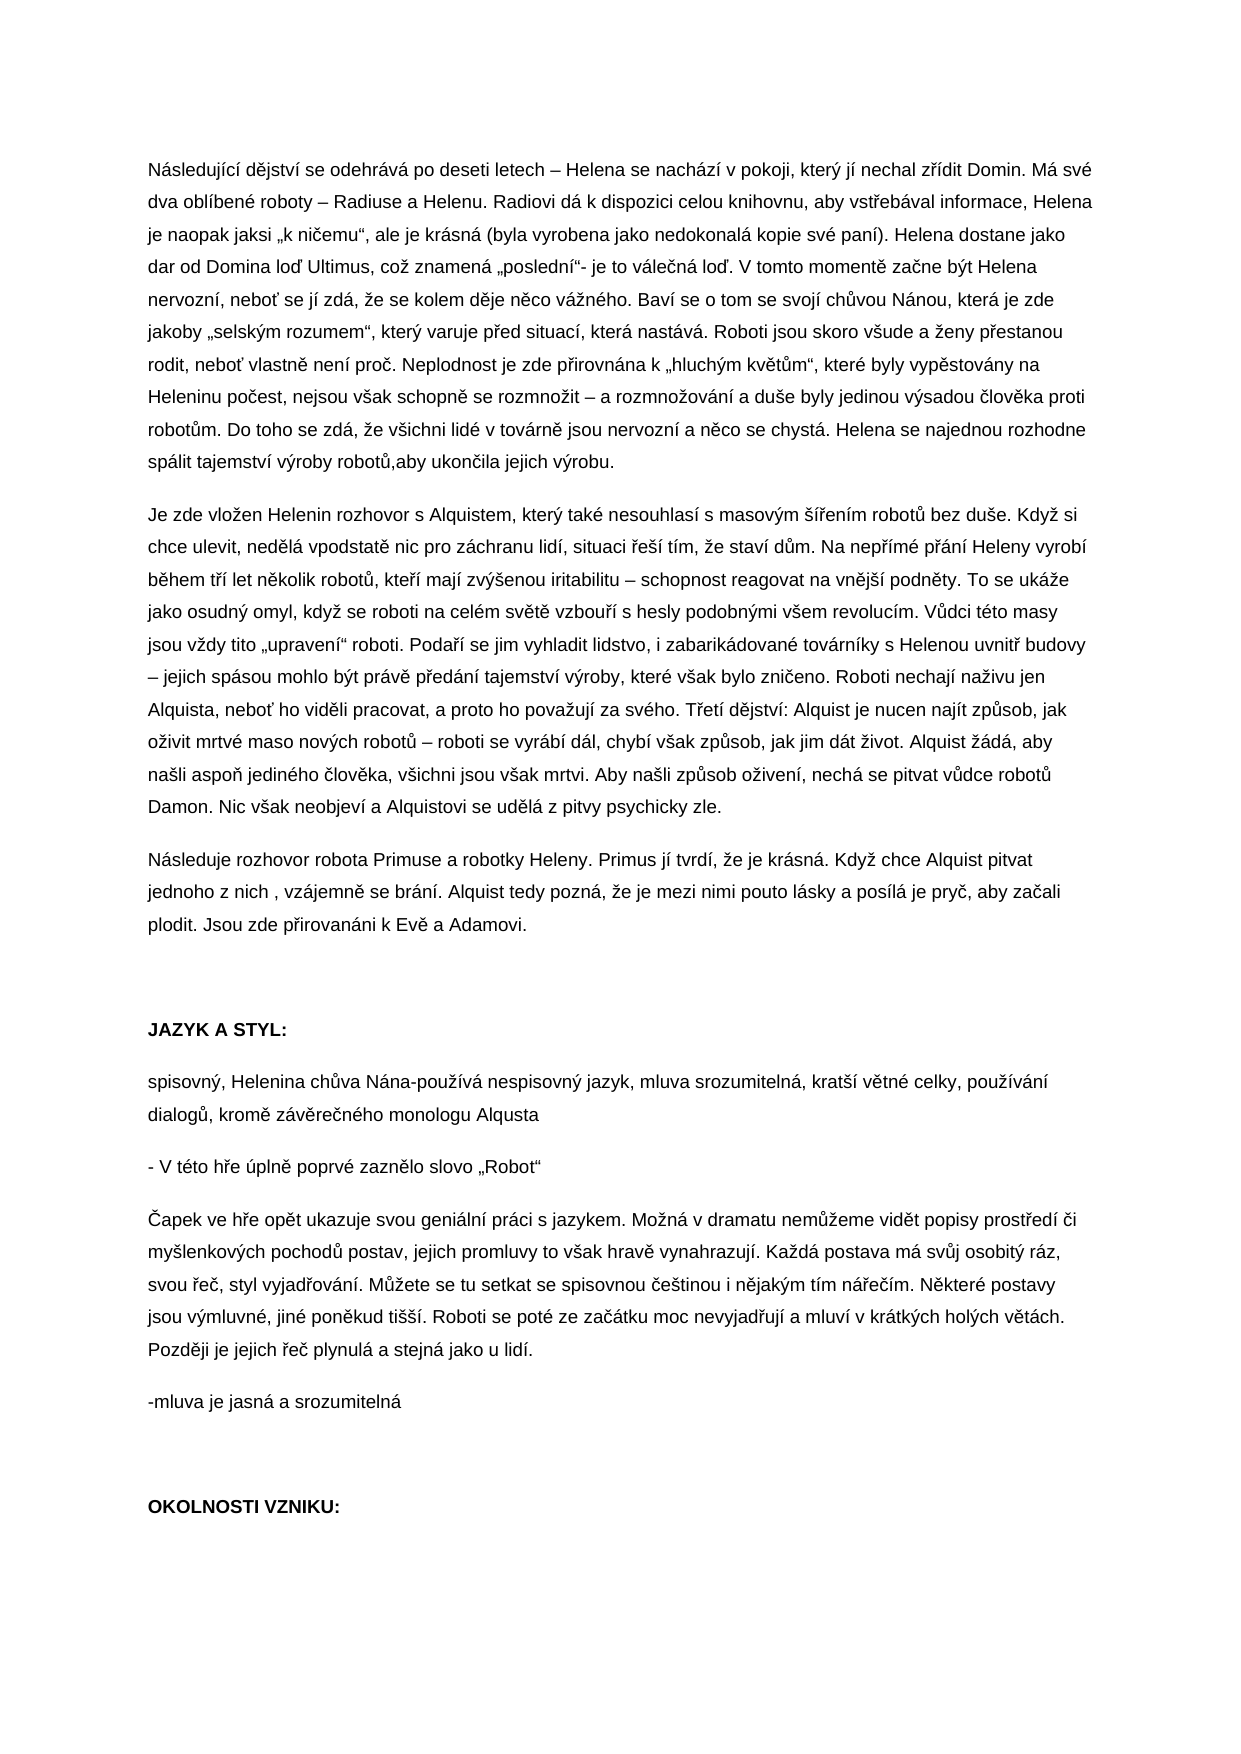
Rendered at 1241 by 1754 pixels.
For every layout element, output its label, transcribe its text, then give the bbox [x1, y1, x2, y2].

text OKOLNOSTI VZNIKU: [148, 1485, 1093, 1518]
text Následuje rozhovor robota Primuse a robotky Heleny. Primus jí tvrdí, že je krásná. Když chce Alquist pitvat jednoho z nich , vzájemně se brání. Alquist tedy pozná, že je mezi nimi pouto lásky a posílá je pryč, aby začali plodit. Jsou zde přirovanáni k Evě a Adamovi. [148, 838, 1093, 935]
text Je zde vložen Helenin rozhovor s Alquistem, který také nesouhlasí s masovým šířením robotů bez duše. Když si chce ulevit, nedělá vpodstatě nic pro záchranu lidí, situaci řeší tím, že staví dům. Na nepřímé přání Heleny vyrobí během tří let několik robotů, kteří mají zvýšenou iritabilitu – schopnost reagovat na vnější podněty. To se ukáže jako osudný omyl, když se roboti na celém světě vzbouří s hesly podobnými všem revolucím. Vůdci této masy jsou vždy tito „upravení“ roboti. Podaří se jim vyhladit lidstvo, i zabarikádované továrníky s Helenou uvnitř budovy – jejich spásou mohlo být právě předání tajemství výroby, které však bylo zničeno. Roboti nechají naživu jen Alquista, neboť ho viděli pracovat, a proto ho považují za svého. Třetí dějství: Alquist je nucen najít způsob, jak oživit mrtvé maso nových robotů – roboti se vyrábí dál, chybí však způsob, jak jim dát život. Alquist žádá, aby našli aspoň jediného člověka, všichni jsou však mrtvi. Aby našli způsob oživení, nechá se pitvat vůdce robotů Damon. Nic však neobjeví a Alquistovi se udělá z pitvy psychicky zle. [148, 493, 1093, 818]
text -mluva je jasná a srozumitelná [148, 1380, 1093, 1413]
text spisovný, Helenina chůva Nána-používá nespisovný jazyk, mluva srozumitelná, kratší větné celky, používání dialogů, kromě závěrečného monologu Alqusta [148, 1060, 1093, 1125]
text Následující dějství se odehrává po deseti letech – Helena se nachází v pokoji, který jí nechal zřídit Domin. Má své dva oblíbené roboty – Radiuse a Helenu. Radiovi dá k dispozici celou knihovnu, aby vstřebával informace, Helena je naopak jaksi „k ničemu“, ale je krásná (byla vyrobena jako nedokonalá kopie své paní). Helena dostane jako dar od Domina loď Ultimus, což znamená „poslední“- je to válečná loď. V tomto momentě začne být Helena nervozní, neboť se jí zdá, že se kolem děje něco vážného. Baví se o tom se svojí chůvou Nánou, která je zde jakoby „selským rozumem“, který varuje před situací, která nastává. Roboti jsou skoro všude a ženy přestanou rodit, neboť vlastně není proč. Neplodnost je zde přirovnána k „hluchým květům“, které byly vypěstovány na Heleninu počest, nejsou však schopně se rozmnožit – a rozmnožování a duše byly jedinou výsadou člověka proti robotům. Do toho se zdá, že všichni lidé v továrně jsou nervozní a něco se chystá. Helena se najednou rozhodne spálit tajemství výroby robotů,aby ukončila jejich výrobu. [148, 148, 1093, 473]
text Čapek ve hře opět ukazuje svou geniální práci s jazykem. Možná v dramatu nemůžeme vidět popisy prostředí či myšlenkových pochodů postav, jejich promluvy to však hravě vynahrazují. Každá postava má svůj osobitý ráz, svou řeč, styl vyjadřování. Můžete se tu setkat se spisovnou češtinou i nějakým tím nářečím. Některé postavy jsou výmluvné, jiné poněkud tišší. Roboti se poté ze začátku moc nevyjadřují a mluví v krátkých holých větách. Později je jejich řeč plynulá a stejná jako u lidí. [148, 1198, 1093, 1360]
text JAZYK A STYL: [148, 1008, 1093, 1040]
text - V této hře úplně poprvé zaznělo slovo „Robot“ [148, 1145, 1093, 1178]
